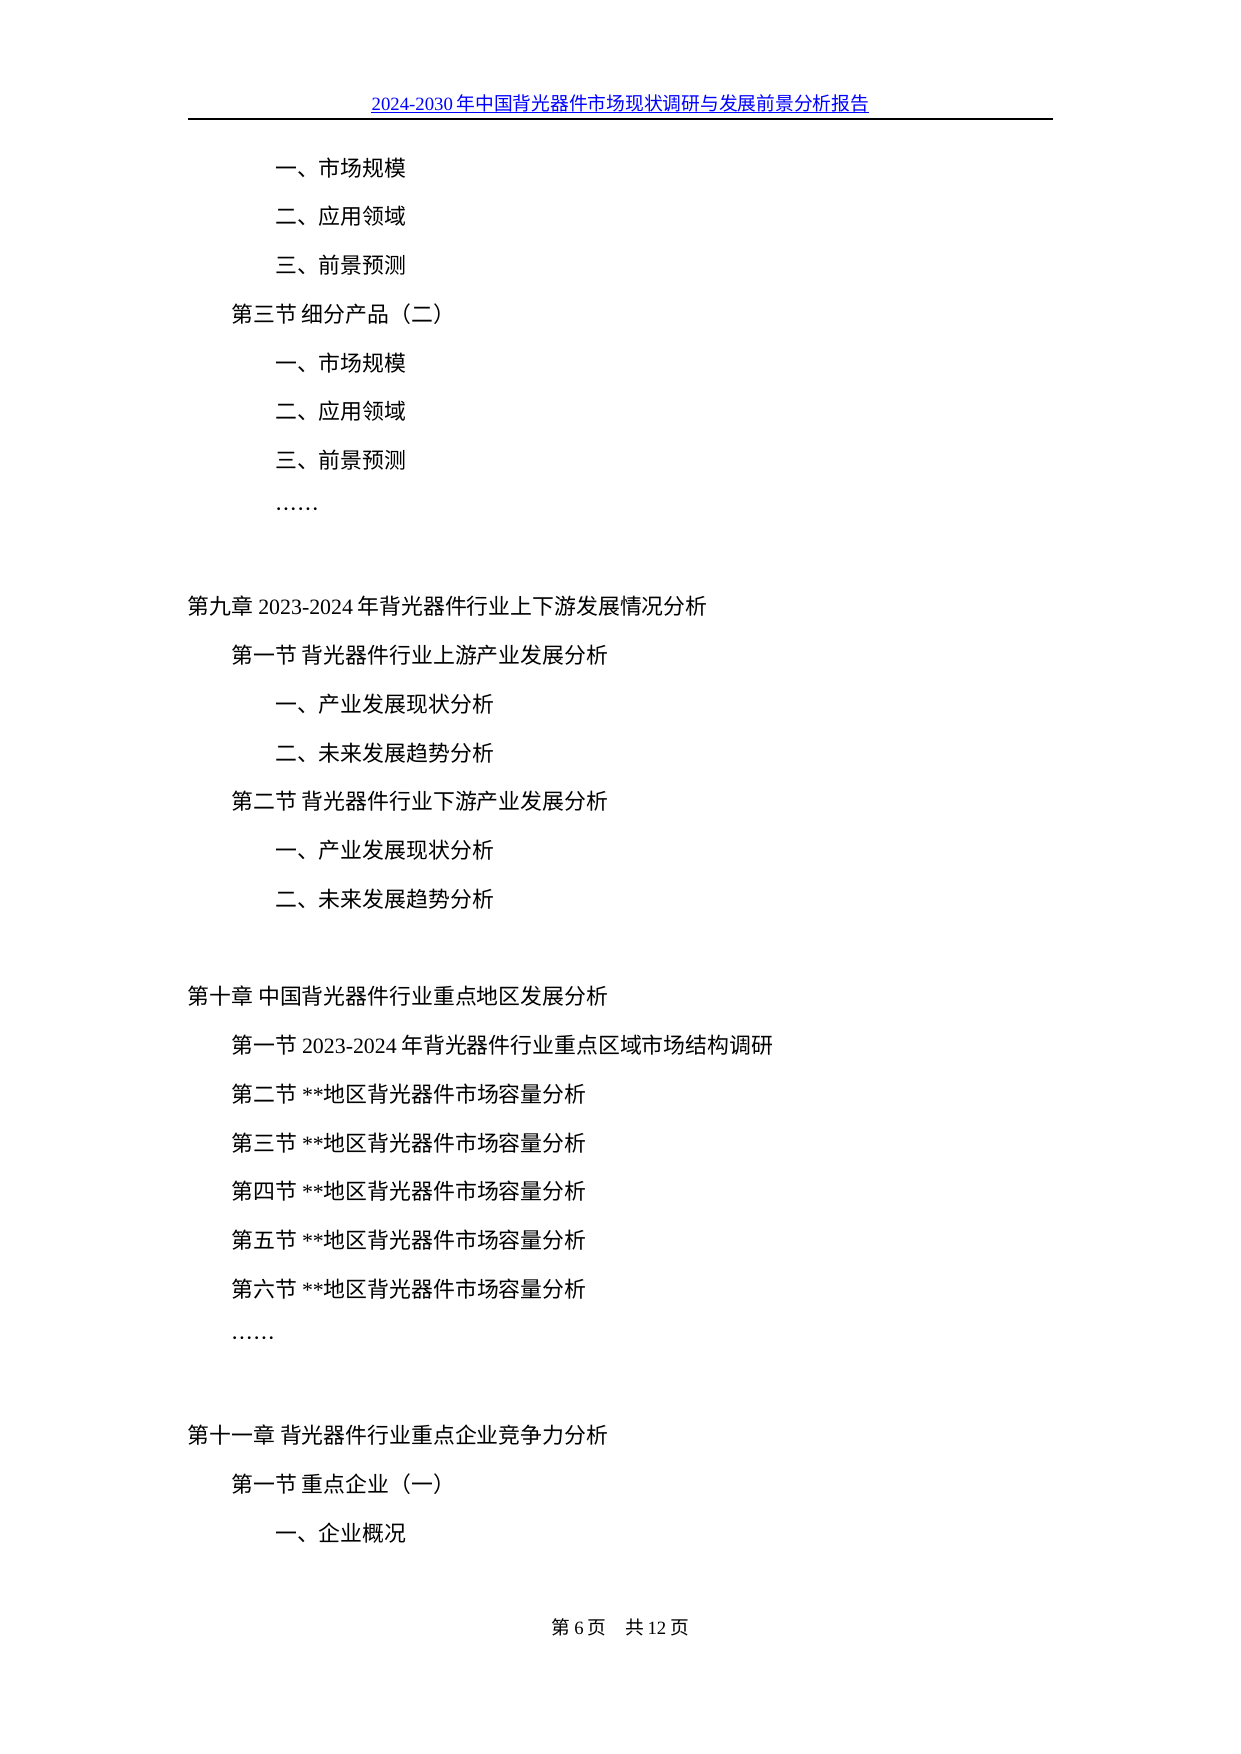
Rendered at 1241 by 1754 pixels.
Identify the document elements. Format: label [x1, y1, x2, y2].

text [187, 150, 1053, 1548]
